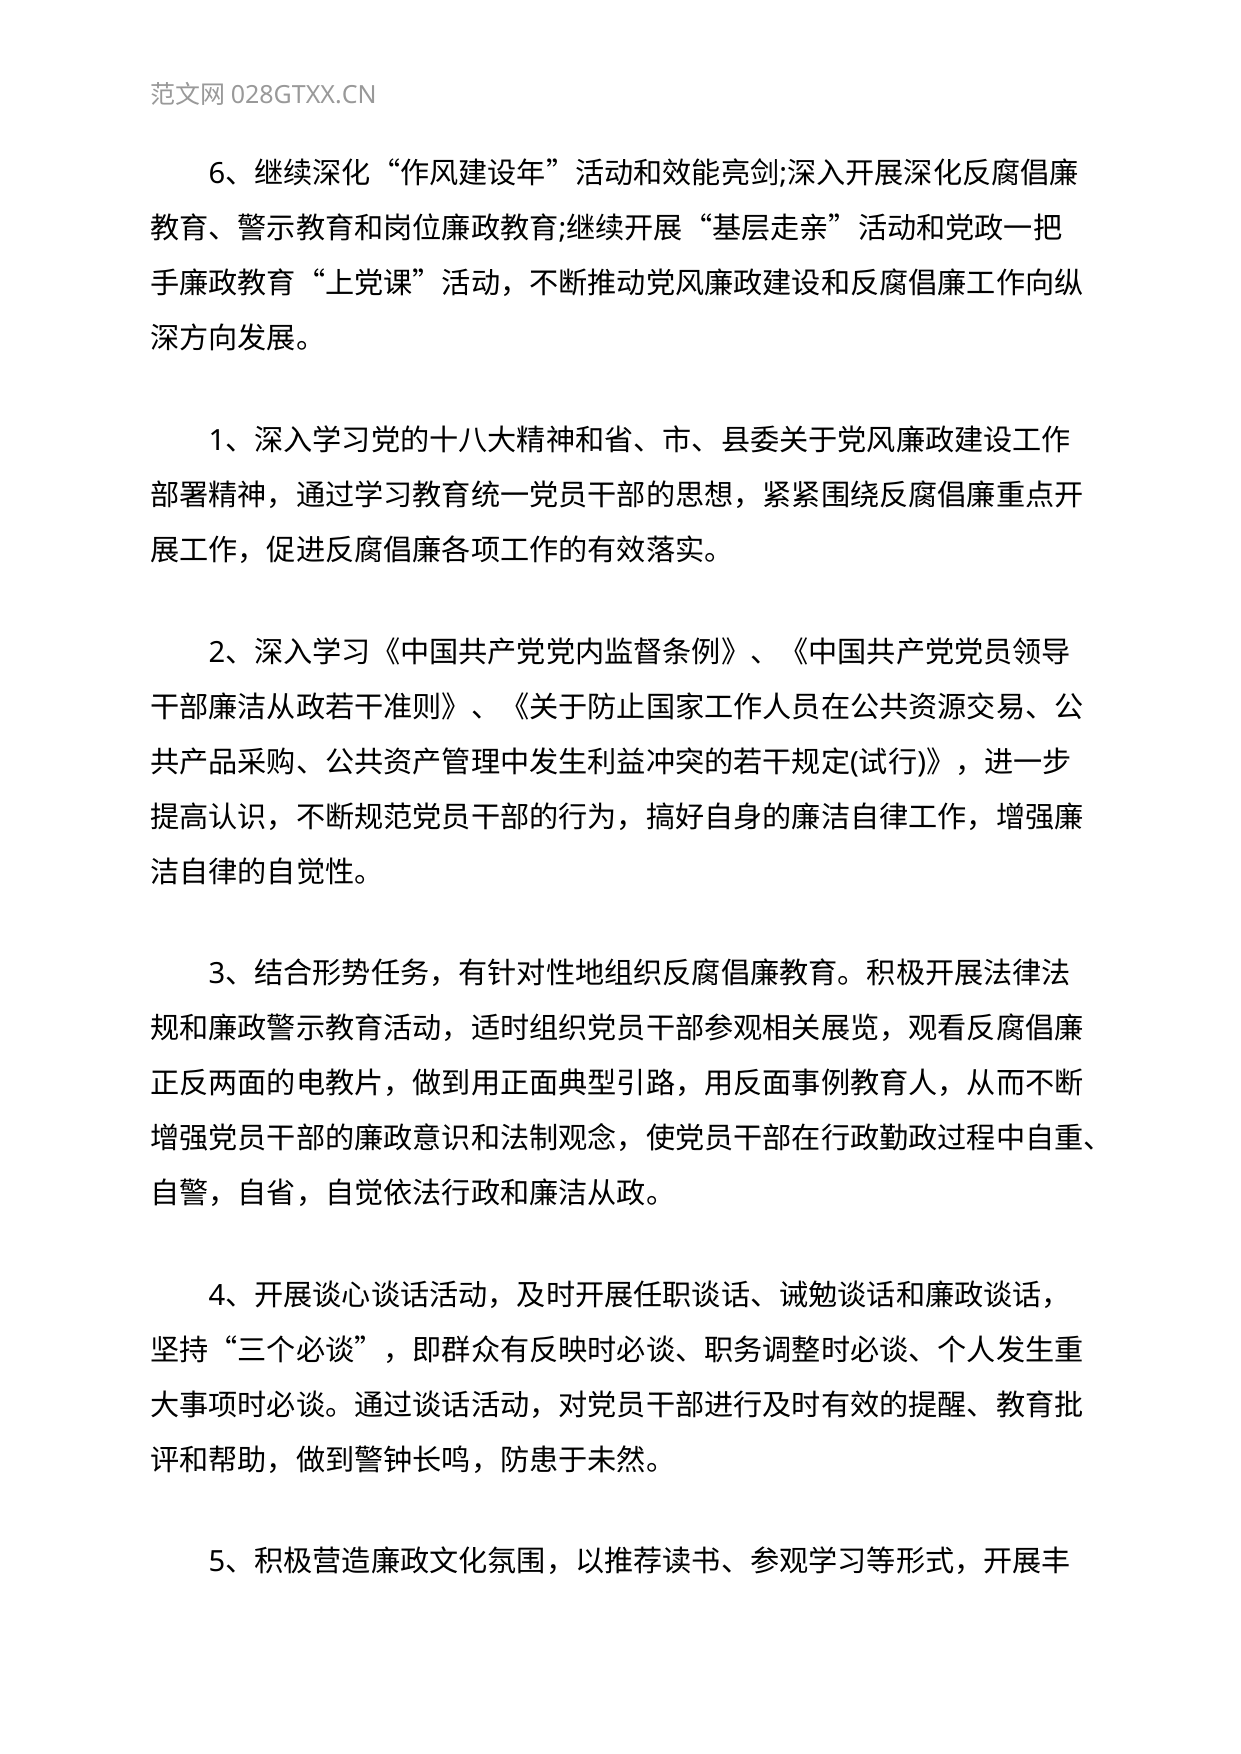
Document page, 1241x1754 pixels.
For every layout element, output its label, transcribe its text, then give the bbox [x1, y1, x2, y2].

text 1、深入学习党的十八大精神和省、市、县委关于党风廉政建设工作部署精神，通过学习教育统一党员干部的思想，紧紧围绕反腐倡廉重点开展工作，促进反腐倡廉各项工作的有效落实。 [150, 417, 1090, 569]
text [150, 1538, 1090, 1580]
text 6、继续深化“作风建设年”活动和效能亮剑;深入开展深化反腐倡廉教育、警示教育和岗位廉政教育;继续开展“基层走亲”活动和党政一把手廉政教育“上党课”活动，不断推动党风廉政建设和反腐倡廉工作向纵深方向发展。 [150, 150, 1090, 357]
text 2、深入学习《中国共产党党内监督条例》、《中国共产党党员领导干部廉洁从政若干准则》、《关于防止国家工作人员在公共资源交易、公共产品采购、公共资产管理中发生利益冲突的若干规定(试行)》，进一步提高认识，不断规范党员干部的行为，搞好自身的廉洁自律工作，增强廉洁自律的自觉性。 [150, 628, 1090, 890]
text 3、结合形势任务，有针对性地组织反腐倡廉教育。积极开展法律法规和廉政警示教育活动，适时组织党员干部参观相关展览，观看反腐倡廉正反两面的电教片，做到用正面典型引路，用反面事例教育人，从而不断增强党员干部的廉政意识和法制观念，使党员干部在行政勤政过程中自重、自警，自省，自觉依法行政和廉洁从政。 [150, 950, 1090, 1212]
text 4、开展谈心谈话活动，及时开展任职谈话、诫勉谈话和廉政谈话，坚持“三个必谈”，即群众有反映时必谈、职务调整时必谈、个人发生重大事项时必谈。通过谈话活动，对党员干部进行及时有效的提醒、教育批评和帮助，做到警钟长鸣，防患于未然。 [150, 1271, 1090, 1478]
